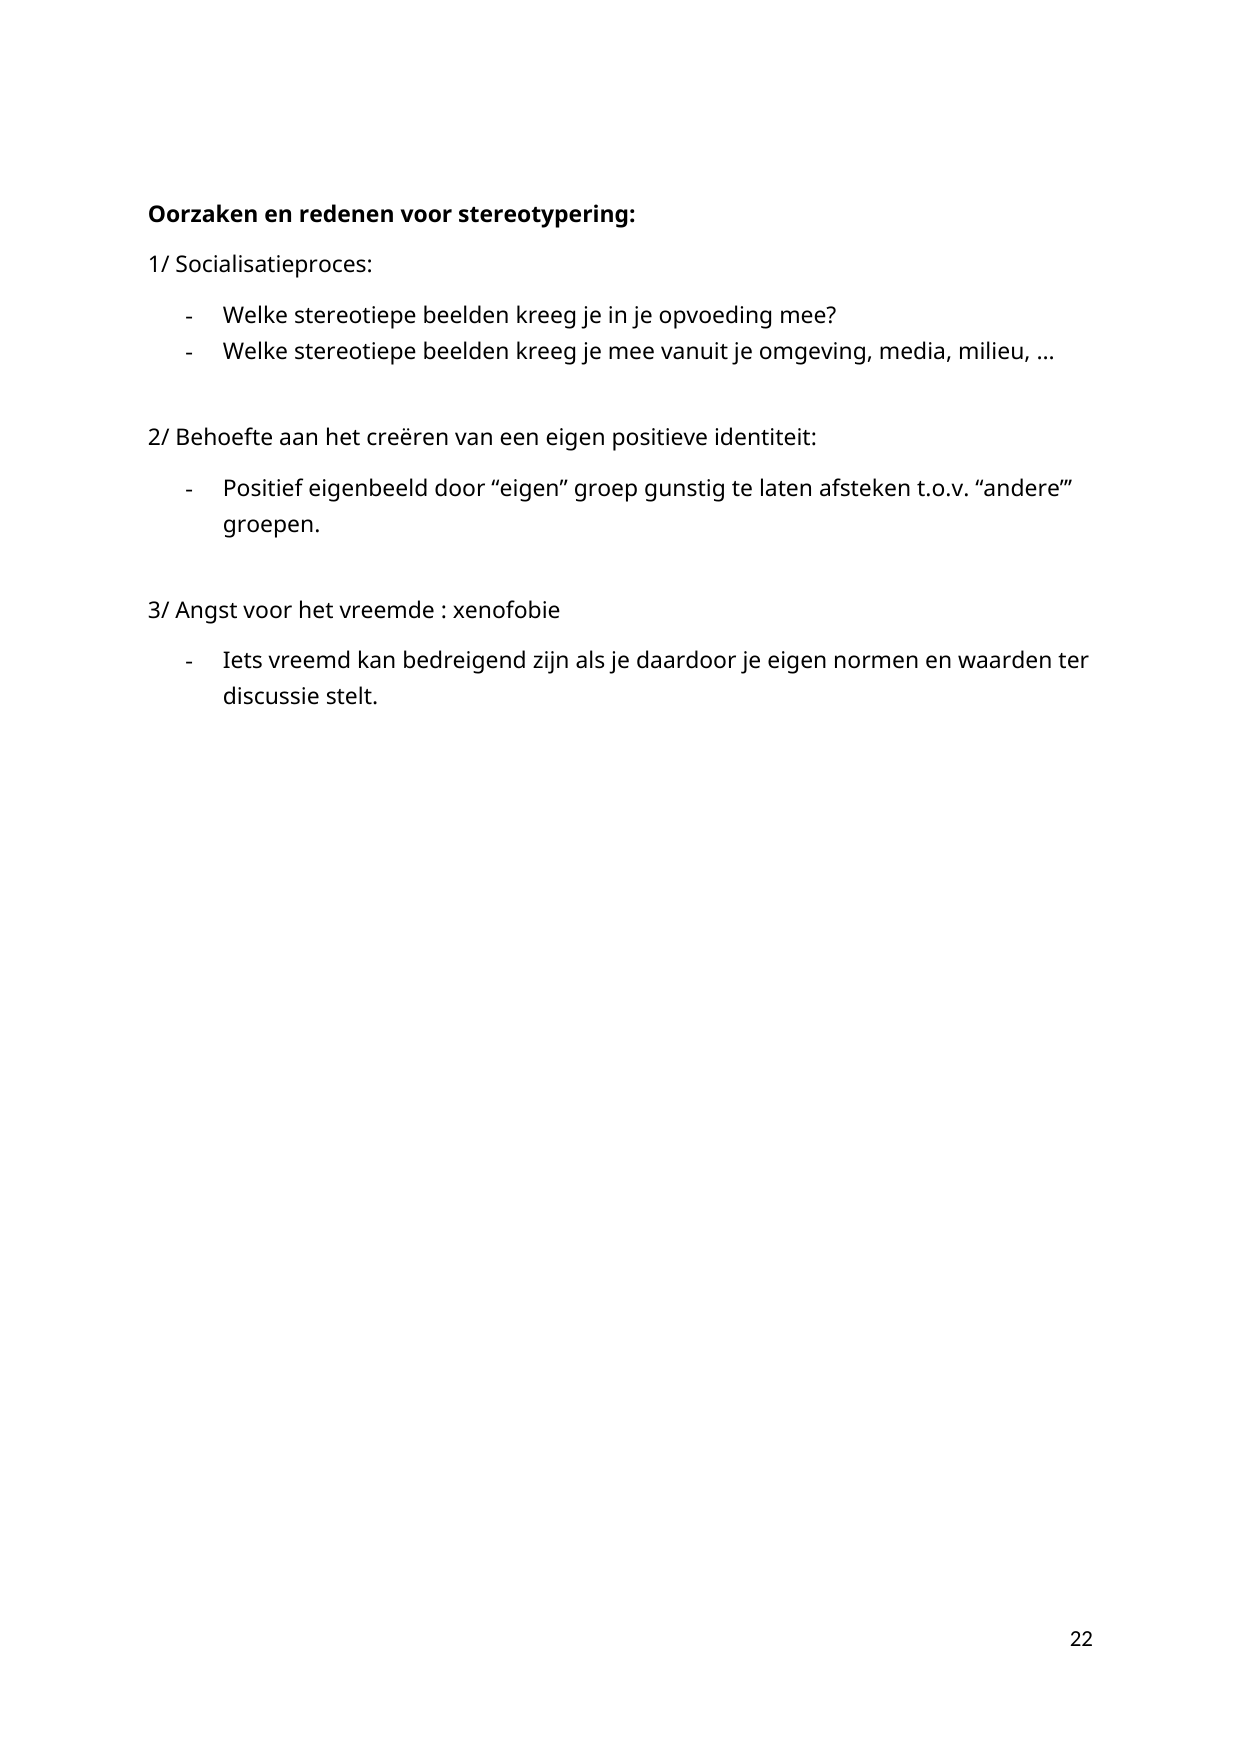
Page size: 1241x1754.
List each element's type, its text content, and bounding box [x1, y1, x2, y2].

text 3/ Angst voor het vreemde : xenofobie [148, 594, 1093, 625]
list Iets vreemd kan bedreigend zijn als je daardoor je eigen normen en waarden ter discussie stelt. [185, 644, 1093, 711]
list Positief eigenbeeld door “eigen” groep gunstig te laten afsteken t.o.v. “andere”’ groepen. [185, 472, 1093, 539]
text Oorzaken en redenen voor stereotypering: [148, 198, 1093, 229]
text 2/ Behoefte aan het creëren van een eigen positieve identiteit: [148, 421, 1093, 452]
text 1/ Socialisatieproces: [148, 248, 1093, 280]
list Welke stereotiepe beelden kreeg je in je opvoeding mee? [185, 299, 1093, 330]
list Welke stereotiepe beelden kreeg je mee vanuit je omgeving, media, milieu, … [185, 335, 1093, 366]
